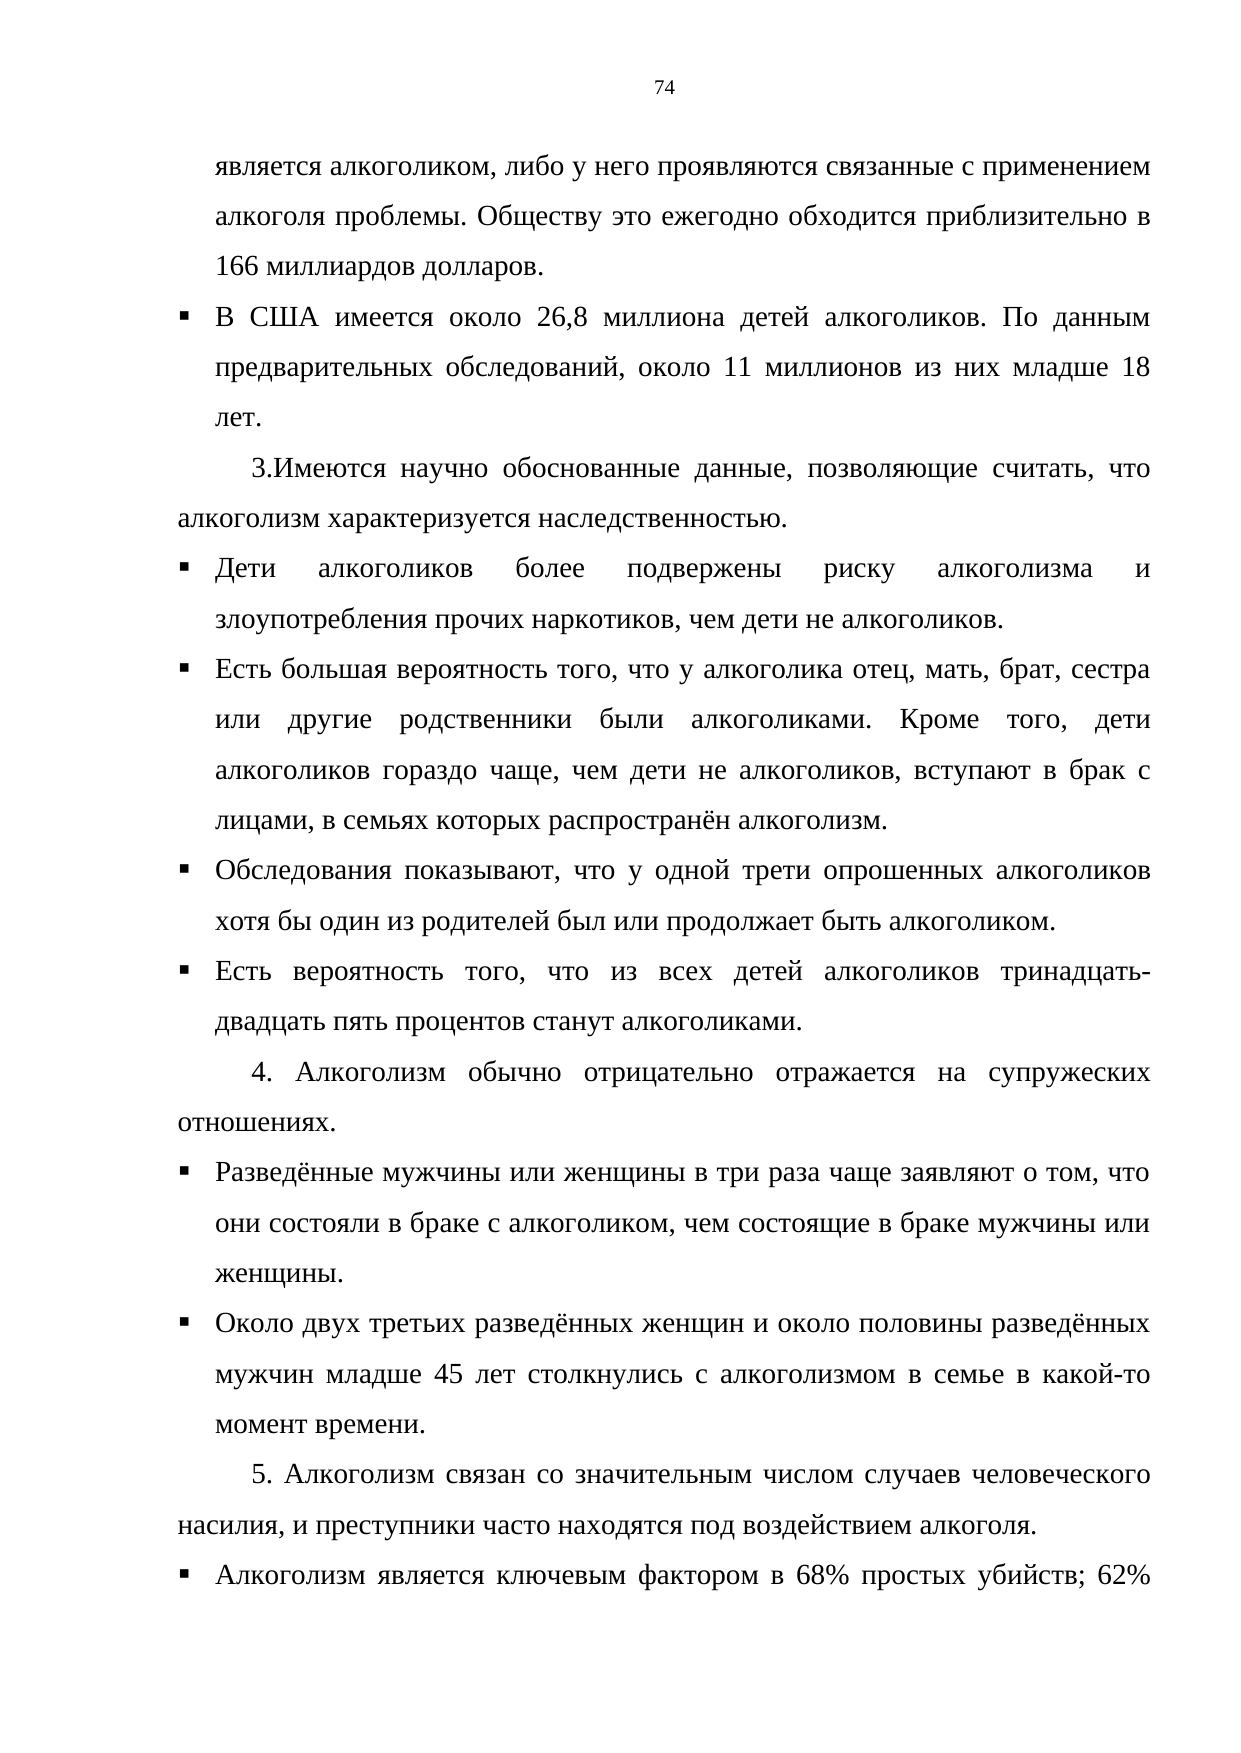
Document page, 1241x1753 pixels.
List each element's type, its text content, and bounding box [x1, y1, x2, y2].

list Есть большая вероятность того, что у алкоголика отец, мать, брат, сестра или другие родственники были алкоголиками. Кроме того, дети алкоголиков гораздо чаще, чем дети не алкоголиков, вступают в брак с лицами, в семьях которых распространён алкоголизм. [177, 651, 1152, 836]
text 3.Имеются научно обоснованные данные, позволяющие считать, что алкоголизм характеризуется наследственностью. [177, 450, 1152, 533]
text 5. Алкоголизм связан со значительным числом случаев человеческого насилия, и преступники часто находятся под воздействием алкоголя. [177, 1457, 1152, 1540]
list В США имеется около 26,8 миллиона детей алкоголиков. По данным предварительных обследований, около 11 миллионов из них младше 18 лет. [177, 299, 1152, 433]
list Есть вероятность того, что из всех детей алкоголиков тринадцать-двадцать пять процентов станут алкоголиками. [177, 953, 1152, 1037]
list Разведённые мужчины или женщины в три раза чаще заявляют о том, что они состояли в браке с алкоголиком, чем состоящие в браке мужчины или женщины. [177, 1154, 1152, 1289]
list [177, 1557, 1152, 1591]
list Около двух третьих разведённых женщин и около половины разведённых мужчин младше 45 лет столкнулись с алкоголизмом в семье в какой-то момент времени. [177, 1306, 1152, 1440]
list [177, 148, 1152, 282]
text 4. Алкоголизм обычно отрицательно отражается на супружеских отношениях. [177, 1054, 1152, 1138]
list Обследования показывают, что у одной трети опрошенных алкоголиков хотя бы один из родителей был или продолжает быть алкоголиком. [177, 852, 1152, 936]
list Дети алкоголиков более подвержены риску алкоголизма и злоупотребления прочих наркотиков, чем дети не алкоголиков. [177, 550, 1152, 634]
